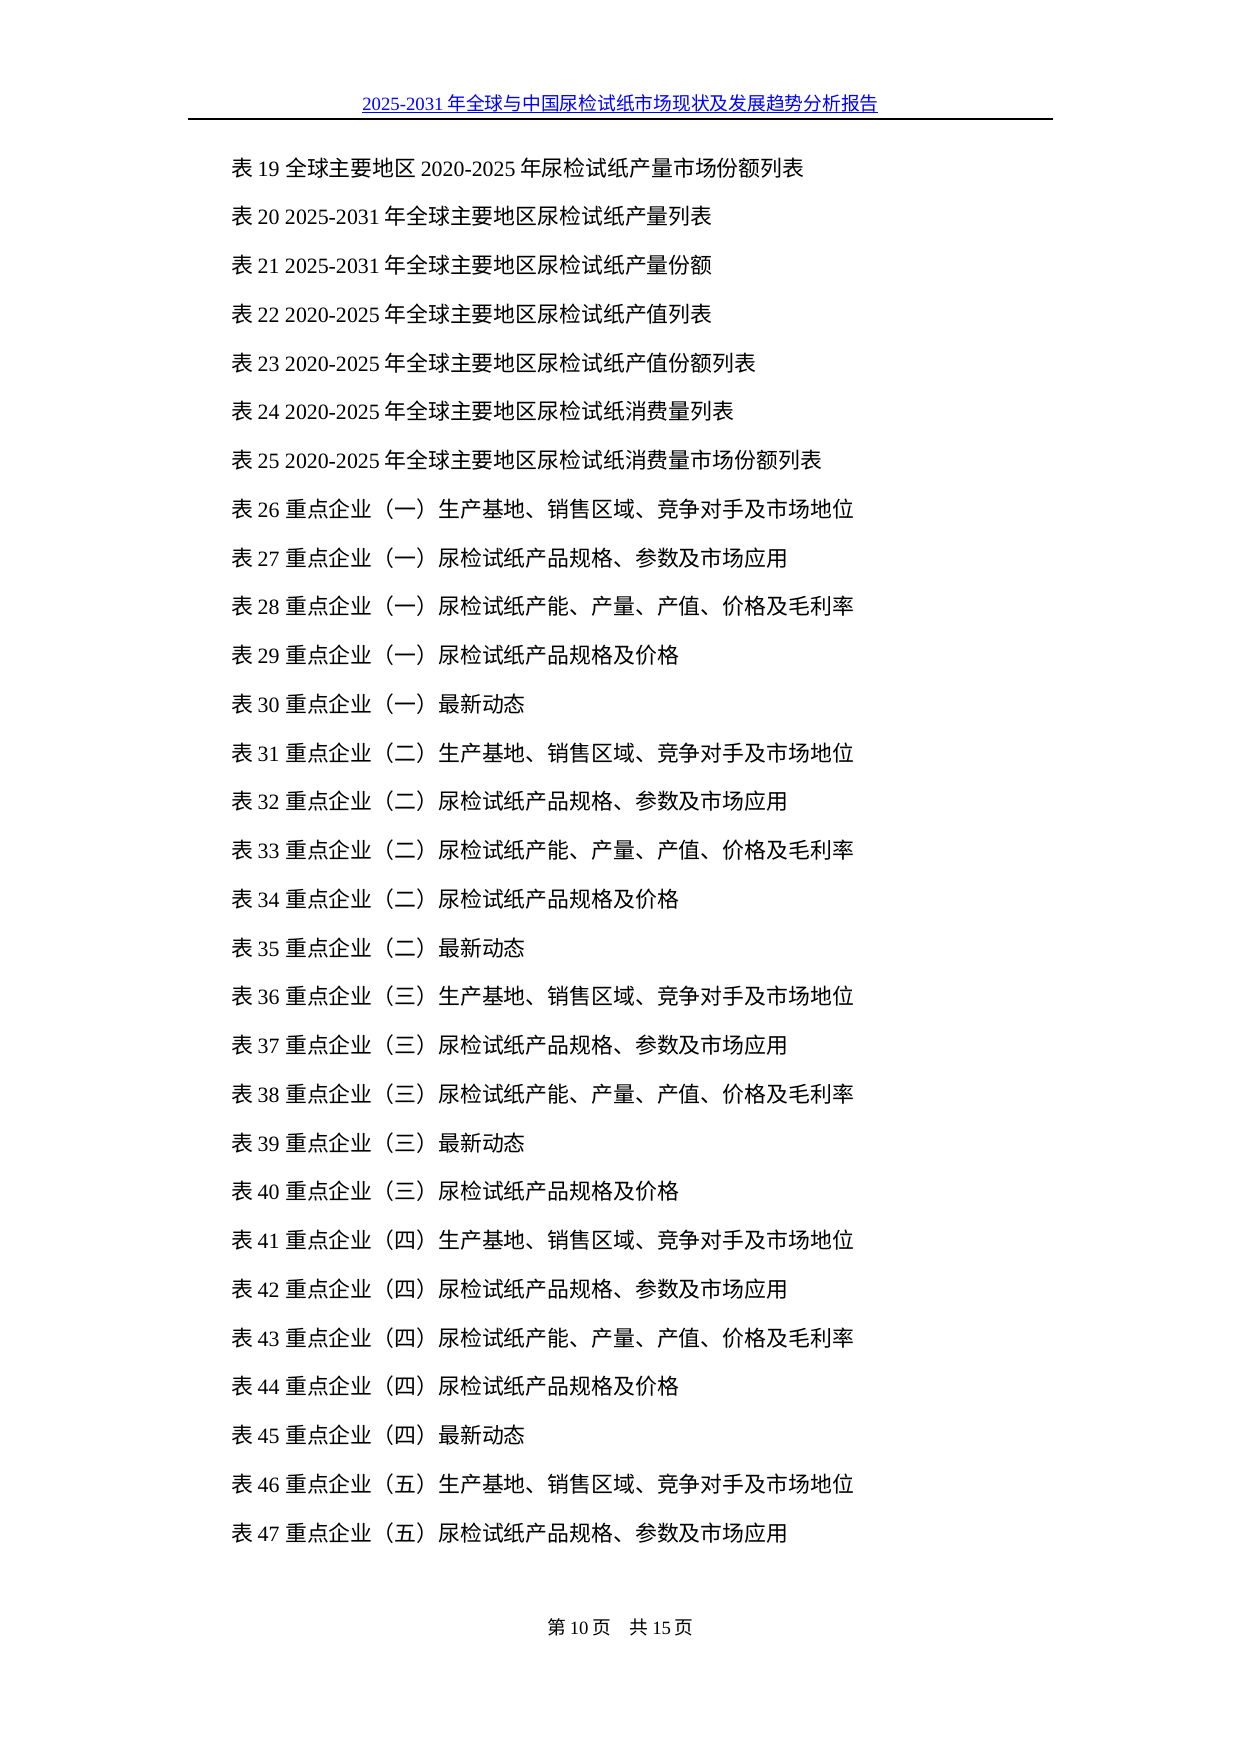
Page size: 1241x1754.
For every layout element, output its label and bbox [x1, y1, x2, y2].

text [187, 150, 1053, 1548]
